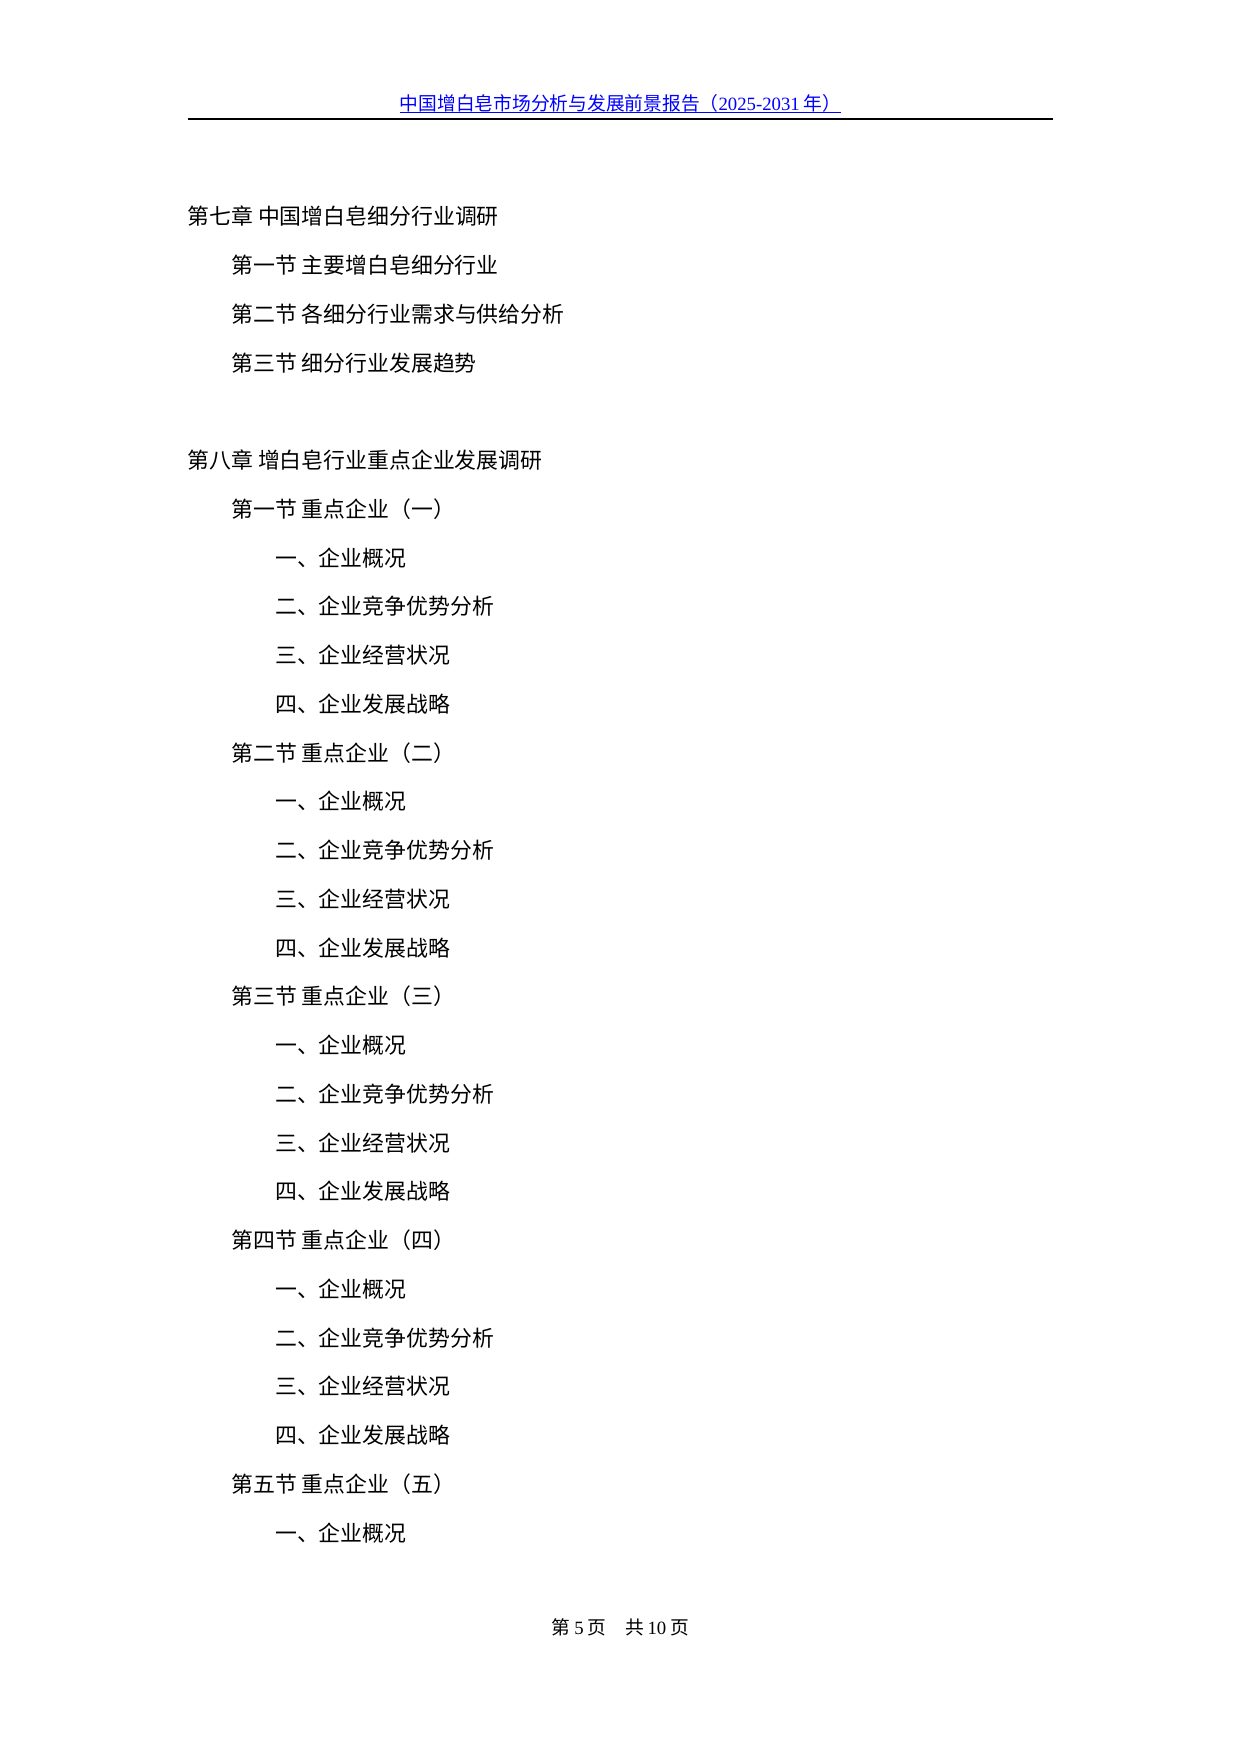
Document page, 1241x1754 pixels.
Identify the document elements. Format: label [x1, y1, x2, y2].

text [187, 150, 1053, 1548]
